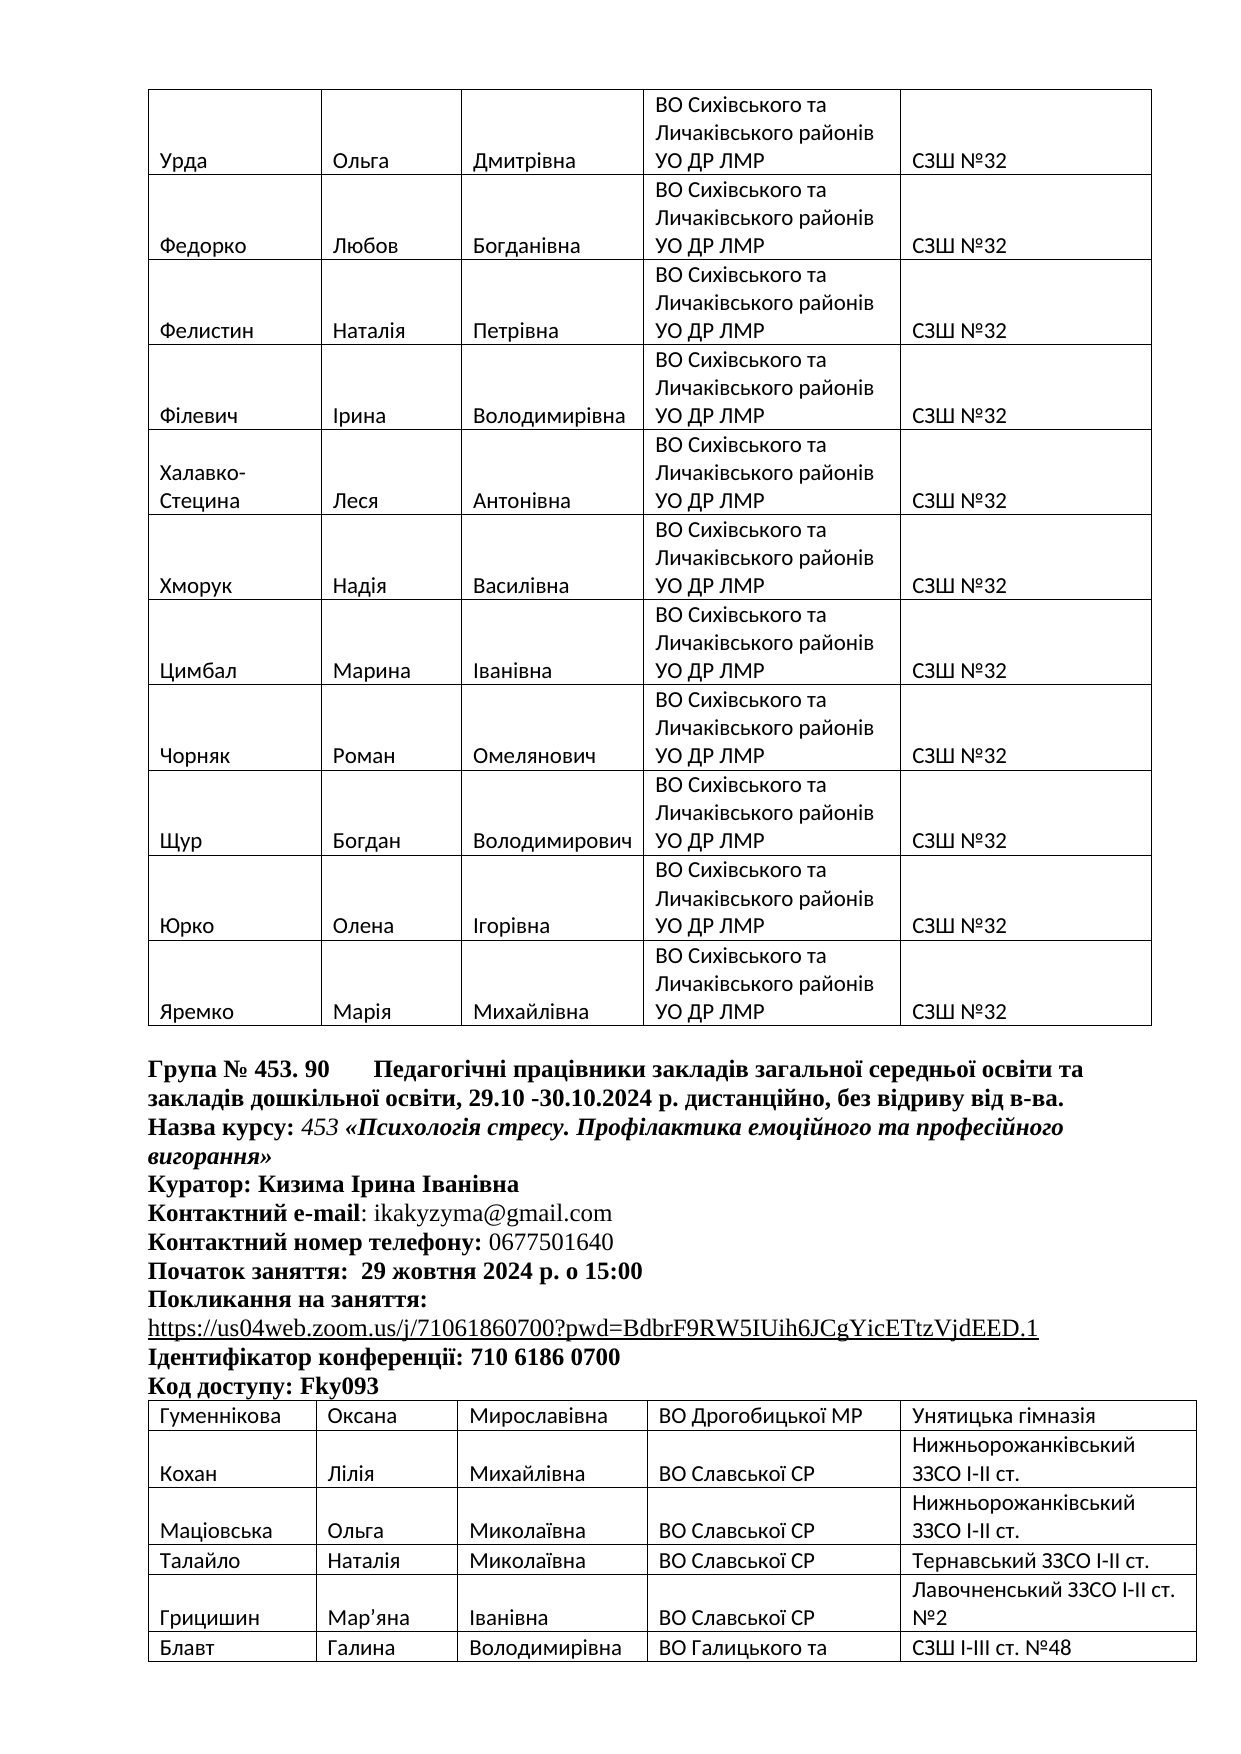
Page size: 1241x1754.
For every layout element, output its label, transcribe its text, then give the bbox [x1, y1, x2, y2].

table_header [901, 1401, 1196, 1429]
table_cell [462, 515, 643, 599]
text Початок заняття: 29 жовтня 2024 р. о 15:00 [148, 1256, 1152, 1284]
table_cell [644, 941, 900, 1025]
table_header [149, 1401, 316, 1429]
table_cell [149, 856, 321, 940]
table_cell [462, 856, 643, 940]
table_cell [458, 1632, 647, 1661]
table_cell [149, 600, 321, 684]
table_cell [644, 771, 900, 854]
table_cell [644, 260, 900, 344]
text Ідентифікатор конференції: 710 6186 0700 Код доступу: Fky093 [148, 1342, 1152, 1399]
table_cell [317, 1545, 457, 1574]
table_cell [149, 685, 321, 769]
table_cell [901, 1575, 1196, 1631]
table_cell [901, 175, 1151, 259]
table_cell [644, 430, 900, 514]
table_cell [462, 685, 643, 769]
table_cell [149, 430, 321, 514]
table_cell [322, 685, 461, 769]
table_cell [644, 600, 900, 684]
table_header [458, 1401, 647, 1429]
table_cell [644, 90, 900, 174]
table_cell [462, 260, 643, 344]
text Куратор: Кизима Ірина Іванівна [148, 1169, 1152, 1198]
text Контактний e-mail: ikakyzyma@gmail.com [148, 1198, 1152, 1227]
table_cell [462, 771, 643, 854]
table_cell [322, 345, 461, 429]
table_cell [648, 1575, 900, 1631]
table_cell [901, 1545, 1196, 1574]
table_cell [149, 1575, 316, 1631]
text Назва курсу: 453 «Психологія стресу. Профілактика емоційного та професійного вигорання» [148, 1112, 1152, 1169]
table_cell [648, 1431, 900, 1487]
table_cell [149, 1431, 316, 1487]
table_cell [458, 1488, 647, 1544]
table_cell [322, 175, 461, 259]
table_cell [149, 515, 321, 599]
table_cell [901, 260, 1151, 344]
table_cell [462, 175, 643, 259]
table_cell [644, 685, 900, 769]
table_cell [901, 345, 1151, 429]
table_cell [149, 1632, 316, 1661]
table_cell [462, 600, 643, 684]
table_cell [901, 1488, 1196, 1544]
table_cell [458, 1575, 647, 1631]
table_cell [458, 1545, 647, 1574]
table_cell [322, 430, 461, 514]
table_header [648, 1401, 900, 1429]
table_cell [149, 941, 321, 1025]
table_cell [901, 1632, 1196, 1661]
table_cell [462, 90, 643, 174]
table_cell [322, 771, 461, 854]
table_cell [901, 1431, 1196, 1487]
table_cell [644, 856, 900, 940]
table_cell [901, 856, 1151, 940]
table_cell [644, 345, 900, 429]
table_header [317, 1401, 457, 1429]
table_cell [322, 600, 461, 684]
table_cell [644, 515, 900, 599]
text Контактний номер телефону: 0677501640 [148, 1227, 1152, 1256]
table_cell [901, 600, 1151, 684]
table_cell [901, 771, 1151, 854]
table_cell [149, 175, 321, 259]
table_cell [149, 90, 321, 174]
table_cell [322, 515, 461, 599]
text Група № 453. 90 Педагогічні працівники закладів загальної середньої освіти та закладів дошкільної освіти, 29.10 -30.10.2024 р. дистанційно, без відриву від в-ва. [148, 1054, 1152, 1112]
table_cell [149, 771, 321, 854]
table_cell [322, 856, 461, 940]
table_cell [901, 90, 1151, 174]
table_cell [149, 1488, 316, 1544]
text https://us04web.zoom.us/j/71061860700?pwd=BdbrF9RW5IUih6JCgYicETtzVjdEED.1 [148, 1313, 1152, 1342]
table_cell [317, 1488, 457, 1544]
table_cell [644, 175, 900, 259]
text Покликання на заняття: [148, 1284, 1152, 1313]
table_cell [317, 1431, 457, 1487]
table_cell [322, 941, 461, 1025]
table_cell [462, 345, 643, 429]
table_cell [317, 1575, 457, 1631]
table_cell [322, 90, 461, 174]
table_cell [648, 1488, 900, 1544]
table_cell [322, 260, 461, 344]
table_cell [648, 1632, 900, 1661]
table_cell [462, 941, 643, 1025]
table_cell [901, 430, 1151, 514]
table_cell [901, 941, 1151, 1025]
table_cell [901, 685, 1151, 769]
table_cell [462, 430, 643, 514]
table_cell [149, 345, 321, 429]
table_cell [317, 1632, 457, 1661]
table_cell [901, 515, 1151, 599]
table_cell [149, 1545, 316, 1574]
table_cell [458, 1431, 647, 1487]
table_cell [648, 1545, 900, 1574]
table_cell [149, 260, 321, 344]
